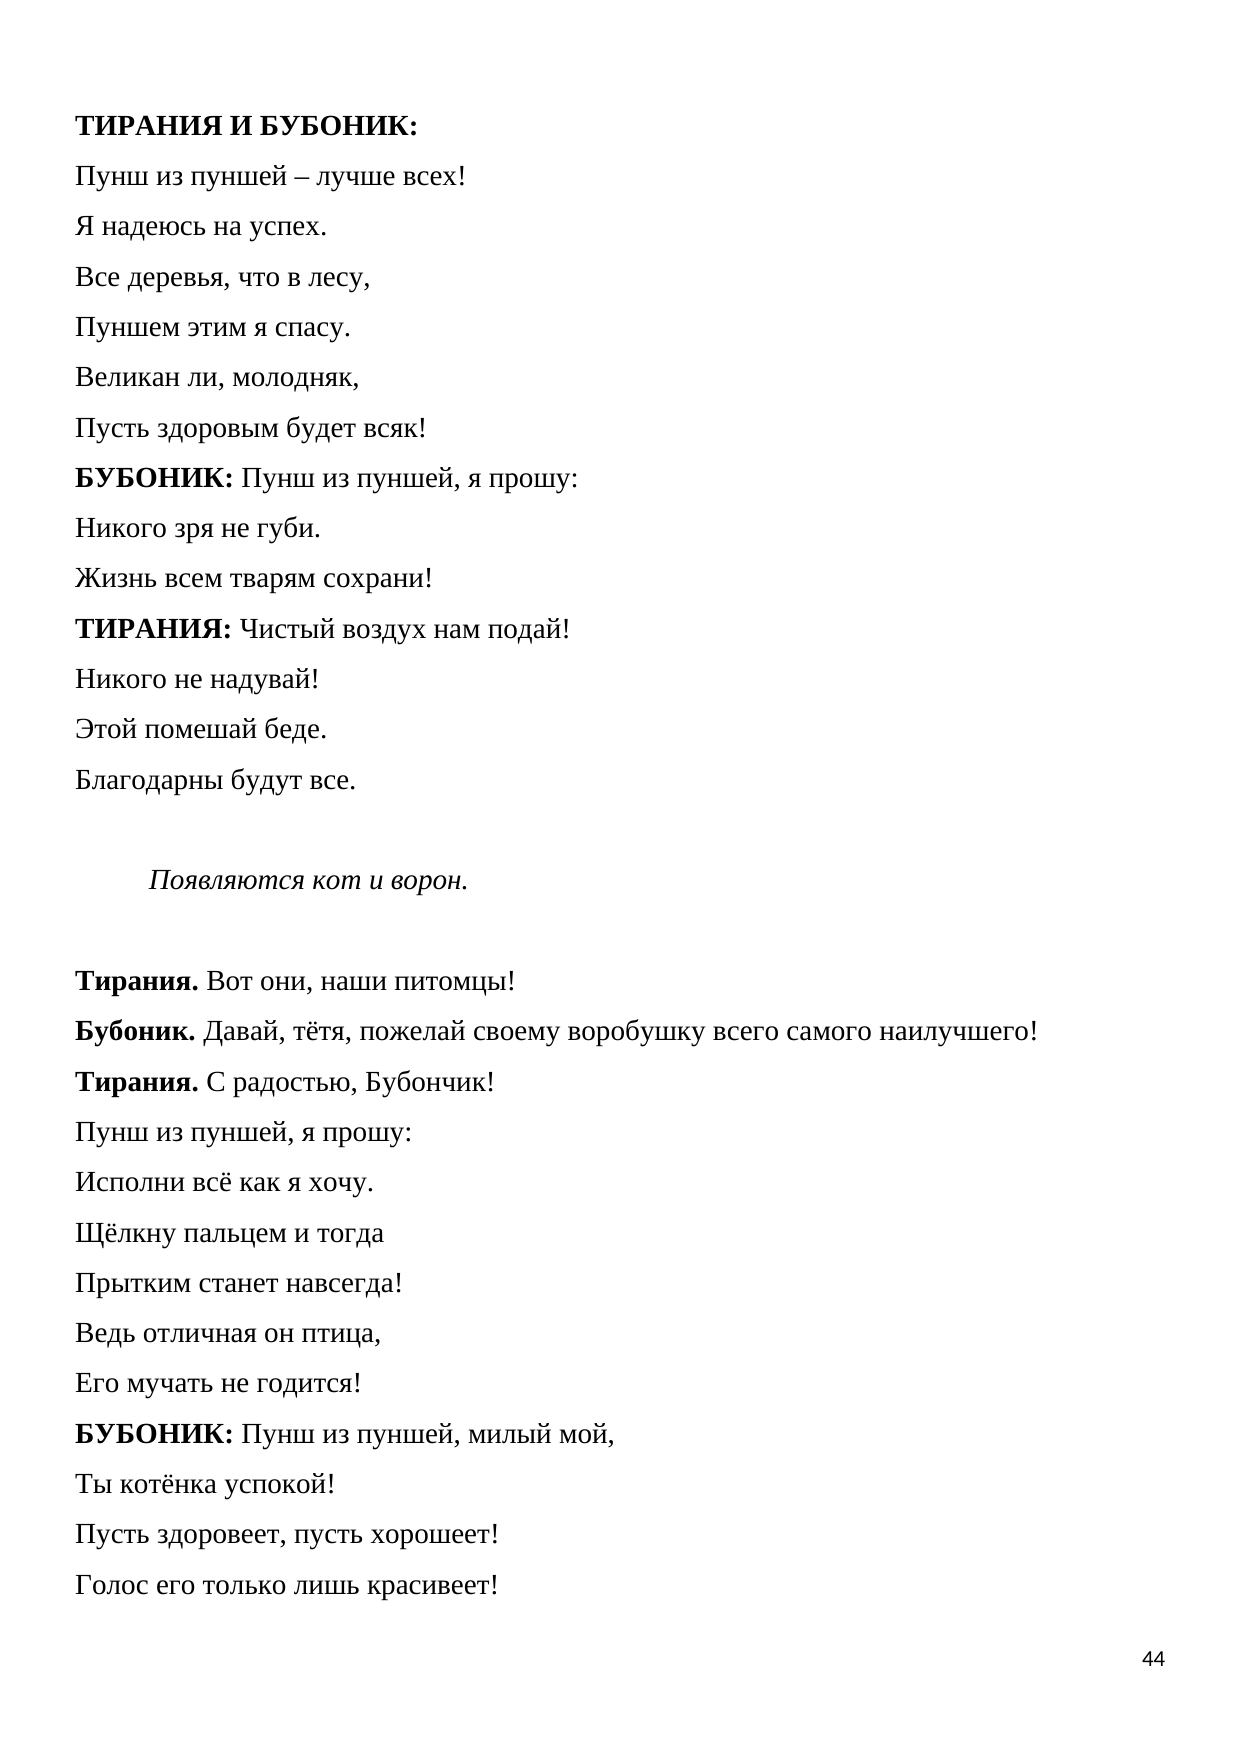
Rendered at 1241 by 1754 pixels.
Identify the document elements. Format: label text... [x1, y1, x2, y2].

text Пунш из пуншей, я прошу: [75, 1114, 1165, 1148]
text БУБОНИК: Пунш из пуншей, я прошу: [75, 460, 1165, 493]
text Щёлкну пальцем и тогда [75, 1215, 1165, 1248]
text Ты котёнка успокой! [75, 1466, 1165, 1500]
text Пунш из пуншей – лучше всех! [75, 158, 1165, 192]
text Я надеюсь на успех. [75, 208, 1165, 242]
text Пуншем этим я спасу. [75, 309, 1165, 343]
text Великан ли, молодняк, [75, 359, 1165, 393]
text Никого зря не губи. [75, 510, 1165, 544]
text Прытким станет навсегда! [75, 1265, 1165, 1298]
text Бубоник. Давай, тётя, пожелай своему воробушку всего самого наилучшего! [75, 1013, 1165, 1047]
text Пусть здоровым будет всяк! [75, 410, 1165, 443]
text Жизнь всем тварям сохрани! [75, 561, 1165, 594]
text Голос его только лишь красивеет! [75, 1567, 1165, 1600]
text Его мучать не годится! [75, 1366, 1165, 1399]
text Тирания. Вот они, наши питомцы! [75, 963, 1165, 997]
text Исполни всё как я хочу. [75, 1164, 1165, 1198]
text Ведь отличная он птица, [75, 1315, 1165, 1349]
text БУБОНИК: Пунш из пуншей, милый мой, [75, 1416, 1165, 1449]
text Пусть здоровеет, пусть хорошеет! [75, 1517, 1165, 1550]
text Все деревья, что в лесу, [75, 259, 1165, 292]
text ТИРАНИЯ: Чистый воздух нам подай! [75, 611, 1165, 644]
text Появляются кот и ворон. [75, 862, 1165, 896]
text Тирания. С радостью, Бубончик! [75, 1064, 1165, 1097]
text Этой помешай беде. [75, 712, 1165, 745]
text Благодарны будут все. [75, 762, 1165, 795]
text Никого не надувай! [75, 661, 1165, 695]
text ТИРАНИЯ И БУБОНИК: [75, 108, 1165, 141]
